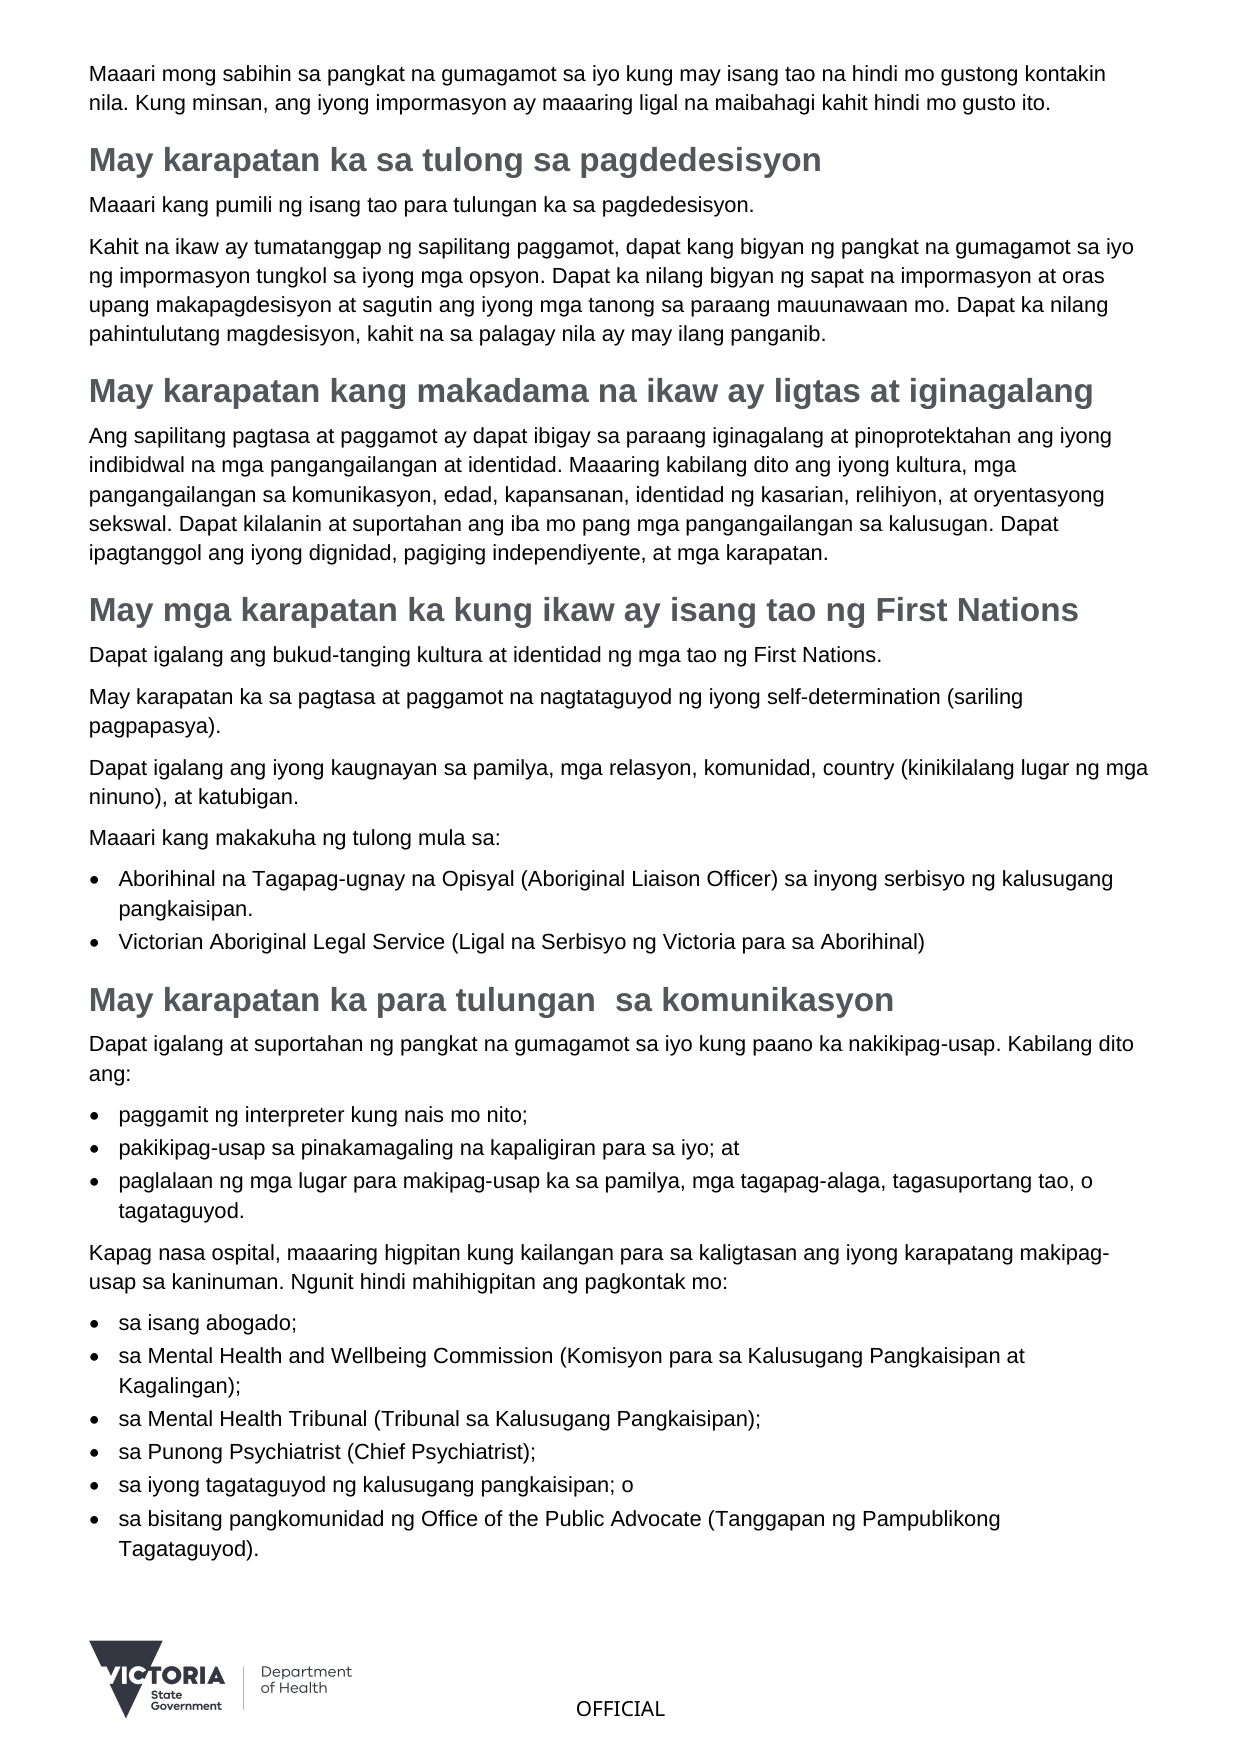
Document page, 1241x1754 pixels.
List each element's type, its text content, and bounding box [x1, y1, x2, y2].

text sa bisitang pangkomunidad ng Office of the Public Advocate (Tanggapan ng Pampublikong Tagataguyod). [89, 1502, 1152, 1561]
text paglalaan ng mga lugar para makipag-usap ka sa pamilya, mga tagapag-alaga, tagasuportang tao, o tagataguyod. [89, 1165, 1152, 1223]
subtitle May mga karapatan ka kung ikaw ay isang tao ng First Nations [89, 590, 1152, 628]
text Kahit na ikaw ay tumatanggap ng sapilitang paggamot, dapat kang bigyan ng pangkat na gumagamot sa iyo ng impormasyon tungkol sa iyong mga opsyon. Dapat ka nilang bigyan ng sapat na impormasyon at oras upang makapagdesisyon at sagutin ang iyong mga tanong sa paraang mauunawaan mo. Dapat ka nilang pahintulutang magdesisyon, kahit na sa palagay nila ay may ilang panganib. [89, 230, 1152, 346]
text sa iyong tagataguyod ng kalusugang pangkaisipan; o [89, 1469, 1152, 1498]
text Victorian Aboriginal Legal Service (Ligal na Serbisyo ng Victoria para sa Aborihinal) [89, 925, 1152, 954]
text Maaari mong sabihin sa pangkat na gumagamot sa iyo kung may isang tao na hindi mo gustong kontakin nila. Kung minsan, ang iyong impormasyon ay maaaring ligal na maibahagi kahit hindi mo gusto ito. [89, 57, 1152, 115]
text sa Punong Psychiatrist (Chief Psychiatrist); [89, 1436, 1152, 1465]
text paggamit ng interpreter kung nais mo nito; [89, 1098, 1152, 1127]
subtitle May karapatan ka sa tulong sa pagdedesisyon [89, 140, 1152, 179]
text pakikipag-usap sa pinakamagaling na kapaligiran para sa iyo; at [89, 1132, 1152, 1161]
text Ang sapilitang pagtasa at paggamot ay dapat ibigay sa paraang iginagalang at pinoprotektahan ang iyong indibidwal na mga pangangailangan at identidad. Maaaring kabilang dito ang iyong kultura, mga pangangailangan sa komunikasyon, edad, kapansanan, identidad ng kasarian, relihiyon, at oryentasyong sekswal. Dapat kilalanin at suportahan ang iba mo pang mga pangangailangan sa kalusugan. Dapat ipagtanggol ang iyong dignidad, pagiging independiyente, at mga karapatan. [89, 419, 1152, 565]
subtitle May karapatan kang makadama na ikaw ay ligtas at iginagalang [89, 371, 1152, 410]
picture [0, 1595, 1241, 1754]
text sa Mental Health Tribunal (Tribunal sa Kalusugang Pangkaisipan); [89, 1402, 1152, 1432]
text sa Mental Health and Wellbeing Commission (Komisyon para sa Kalusugang Pangkaisipan at Kagalingan); [89, 1340, 1152, 1398]
text Dapat igalang at suportahan ng pangkat na gumagamot sa iyo kung paano ka nakikipag-usap. Kabilang dito ang: [89, 1027, 1152, 1086]
text Kapag nasa ospital, maaaring higpitan kung kailangan para sa kaligtasan ang iyong karapatang makipag-usap sa kaninuman. Ngunit hindi mahihigpitan ang pagkontak mo: [89, 1236, 1152, 1294]
text Maaari kang makakuha ng tulong mula sa: [89, 821, 1152, 850]
text Dapat igalang ang bukud-tanging kultura at identidad ng mga tao ng First Nations. [89, 638, 1152, 667]
subtitle May karapatan ka para tulungan sa komunikasyon [89, 979, 1152, 1018]
text Aborihinal na Tagapag-ugnay na Opisyal (Aboriginal Liaison Officer) sa inyong serbisyo ng kalusugang pangkaisipan. [89, 863, 1152, 921]
text Maaari kang pumili ng isang tao para tulungan ka sa pagdedesisyon. [89, 188, 1152, 217]
text Dapat igalang ang iyong kaugnayan sa pamilya, mga relasyon, komunidad, country (kinikilalang lugar ng mga ninuno), at katubigan. [89, 750, 1152, 809]
text May karapatan ka sa pagtasa at paggamot na nagtataguyod ng iyong self-determination (sariling pagpapasya). [89, 679, 1152, 738]
text sa isang abogado; [89, 1307, 1152, 1336]
